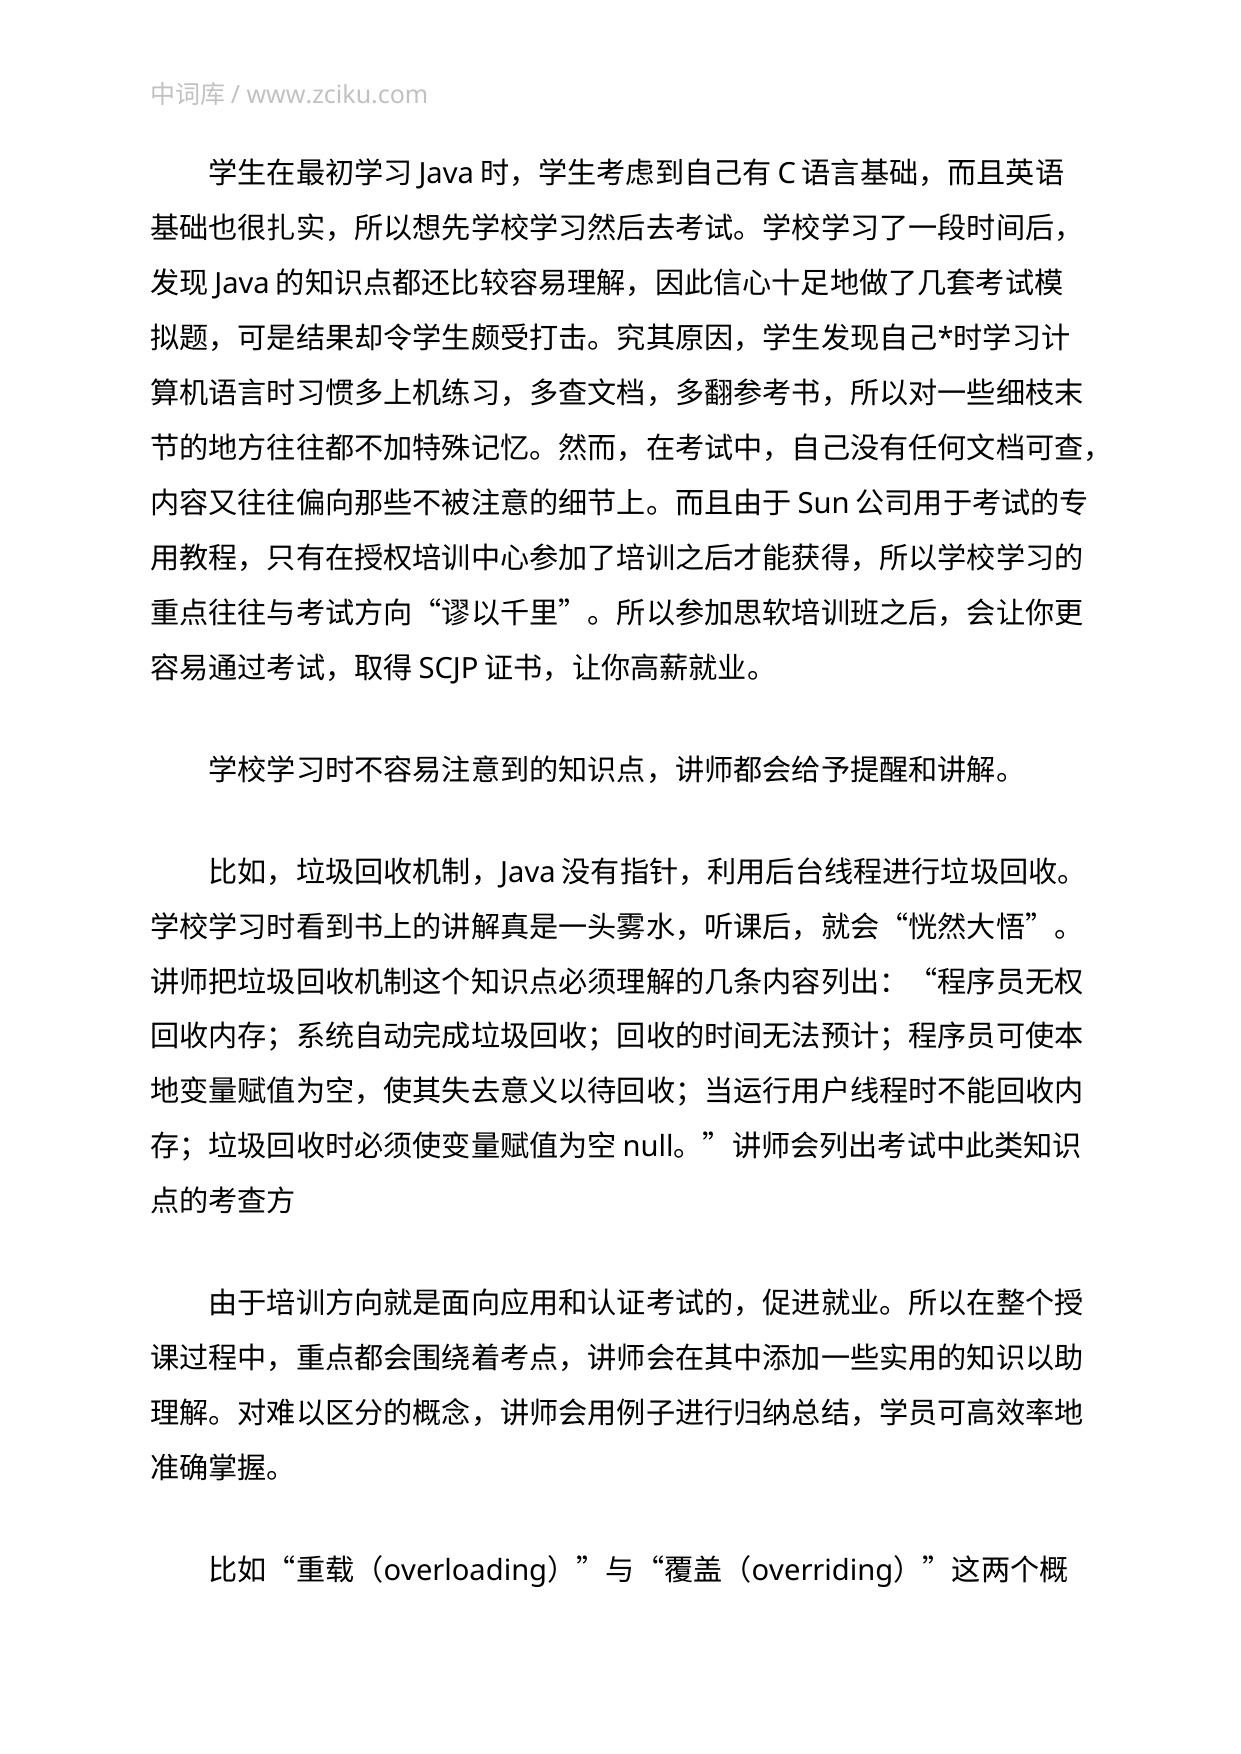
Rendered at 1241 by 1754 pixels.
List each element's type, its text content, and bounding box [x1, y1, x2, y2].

text 学生在最初学习Java时，学生考虑到自己有C语言基础，而且英语基础也很扎实，所以想先学校学习然后去考试。学校学习了一段时间后，发现Java的知识点都还比较容易理解，因此信心十足地做了几套考试模拟题，可是结果却令学生颇受打击。究其原因，学生发现自己*时学习计算机语言时习惯多上机练习，多查文档，多翻参考书，所以对一些细枝末节的地方往往都不加特殊记忆。然而，在考试中，自己没有任何文档可查，内容又往往偏向那些不被注意的细节上。而且由于Sun公司用于考试的专用教程，只有在授权培训中心参加了培训之后才能获得，所以学校学习的重点往往与考试方向“谬以千里”。所以参加思软培训班之后，会让你更容易通过考试，取得SCJP证书，让你高薪就业。 [150, 150, 1090, 687]
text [150, 1546, 1090, 1588]
text 由于培训方向就是面向应用和认证考试的，促进就业。所以在整个授课过程中，重点都会围绕着考点，讲师会在其中添加一些实用的知识以助理解。对难以区分的概念，讲师会用例子进行归纳总结，学员可高效率地准确掌握。 [150, 1279, 1090, 1487]
text 比如，垃圾回收机制，Java没有指针，利用后台线程进行垃圾回收。学校学习时看到书上的讲解真是一头雾水，听课后，就会“恍然大悟”。讲师把垃圾回收机制这个知识点必须理解的几条内容列出：“程序员无权回收内存；系统自动完成垃圾回收；回收的时间无法预计；程序员可使本地变量赋值为空，使其失去意义以待回收；当运行用户线程时不能回收内存；垃圾回收时必须使变量赋值为空null。”讲师会列出考试中此类知识点的考查方 [150, 848, 1090, 1220]
text 学校学习时不容易注意到的知识点，讲师都会给予提醒和讲解。 [150, 746, 1090, 789]
